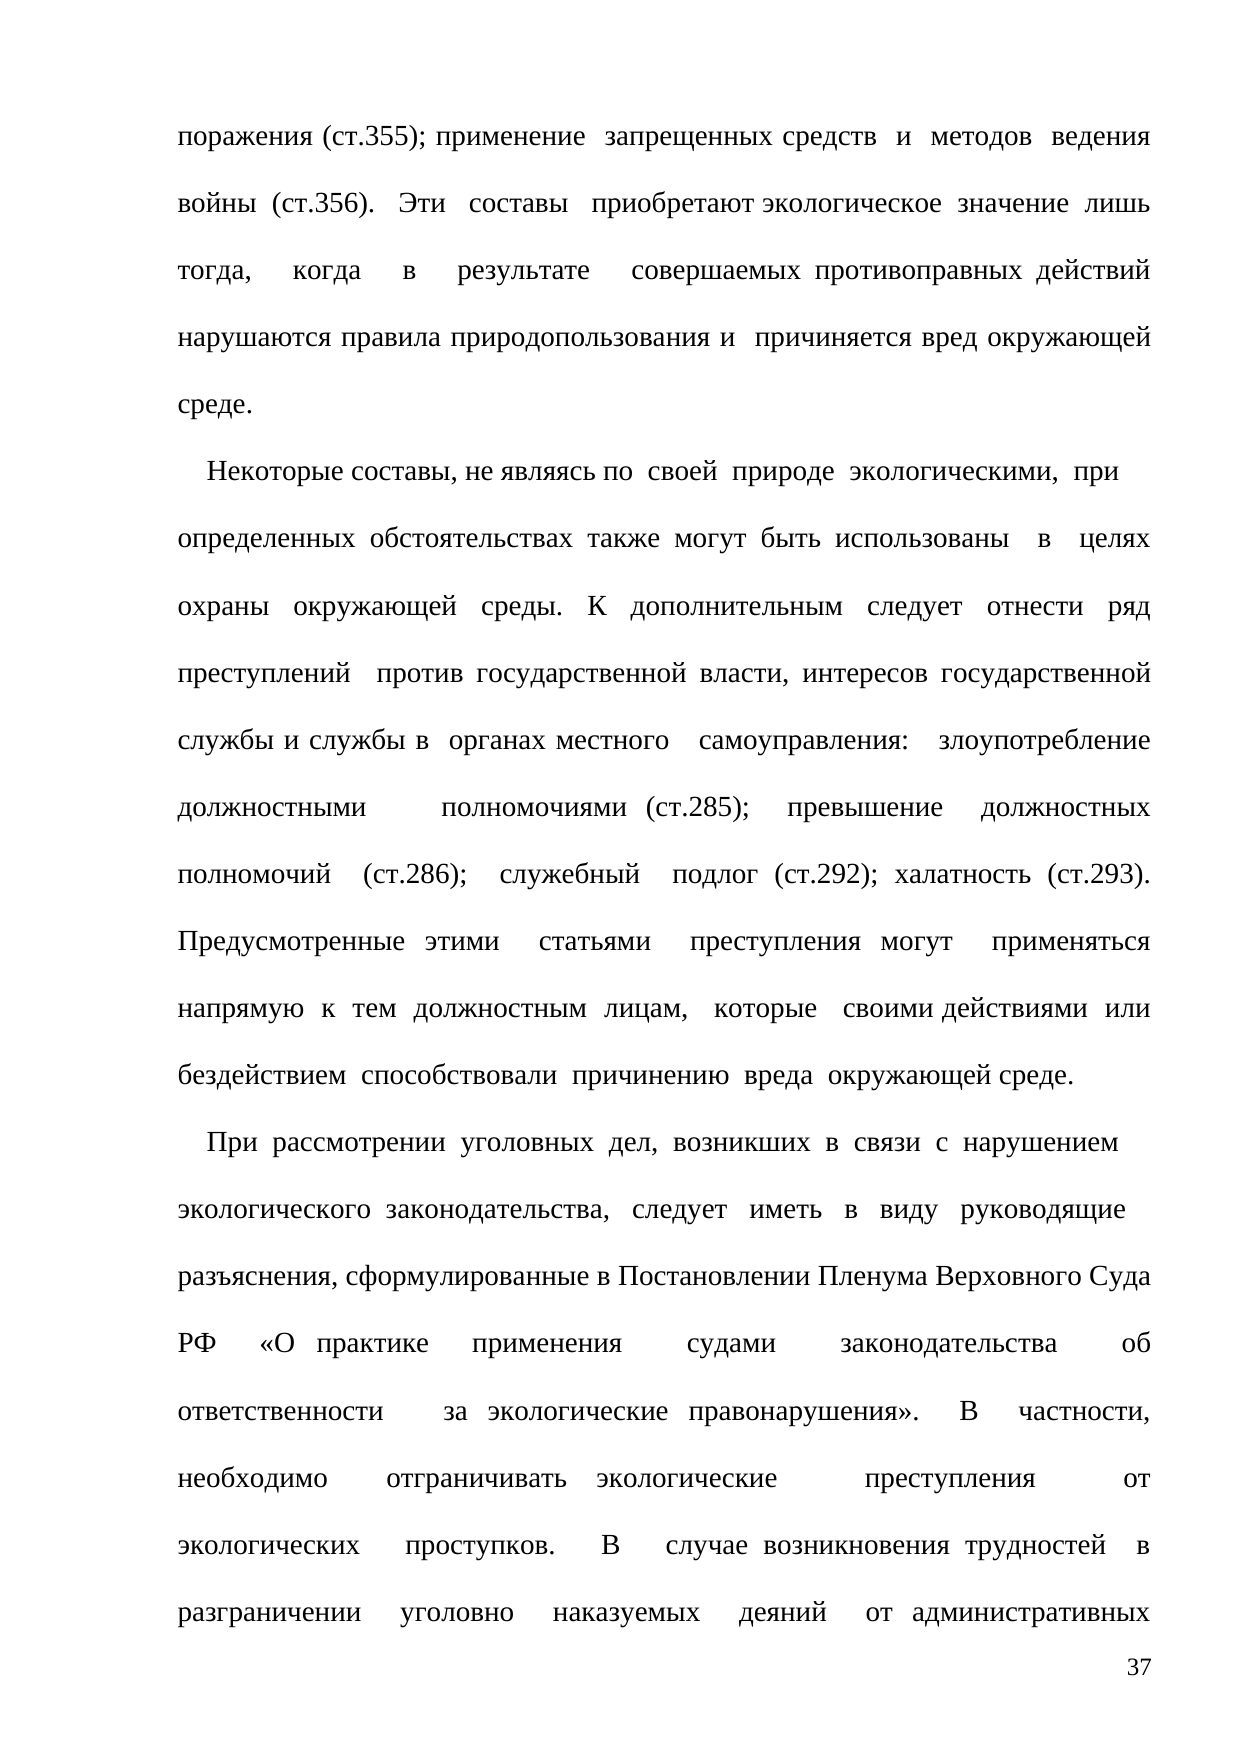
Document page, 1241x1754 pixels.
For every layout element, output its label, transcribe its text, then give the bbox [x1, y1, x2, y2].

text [177, 1258, 1152, 1627]
text При рассмотрении уголовных дел, возникших в связи с нарушением [177, 1124, 1152, 1158]
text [177, 118, 1152, 420]
text определенных обстоятельствах также могут быть использованы в целях охраны окружающей среды. К дополнительным следует отнести ряд преступлений против государственной власти, интересов государственной службы и службы в органах местного самоуправления: злоупотребление должностными полномочиями (ст.285); превышение должностных полномочий (ст.286); служебный подлог (ст.292); халатность (ст.293). Предусмотренные этими статьями преступления могут применяться напрямую к тем должностным лицам, которые своими действиями или бездействием способствовали причинению вреда окружающей среде. [177, 521, 1152, 1091]
text Некоторые составы, не являясь по своей природе экологическими, при [177, 453, 1152, 487]
text экологического законодательства, следует иметь в виду руководящие [177, 1191, 1152, 1225]
